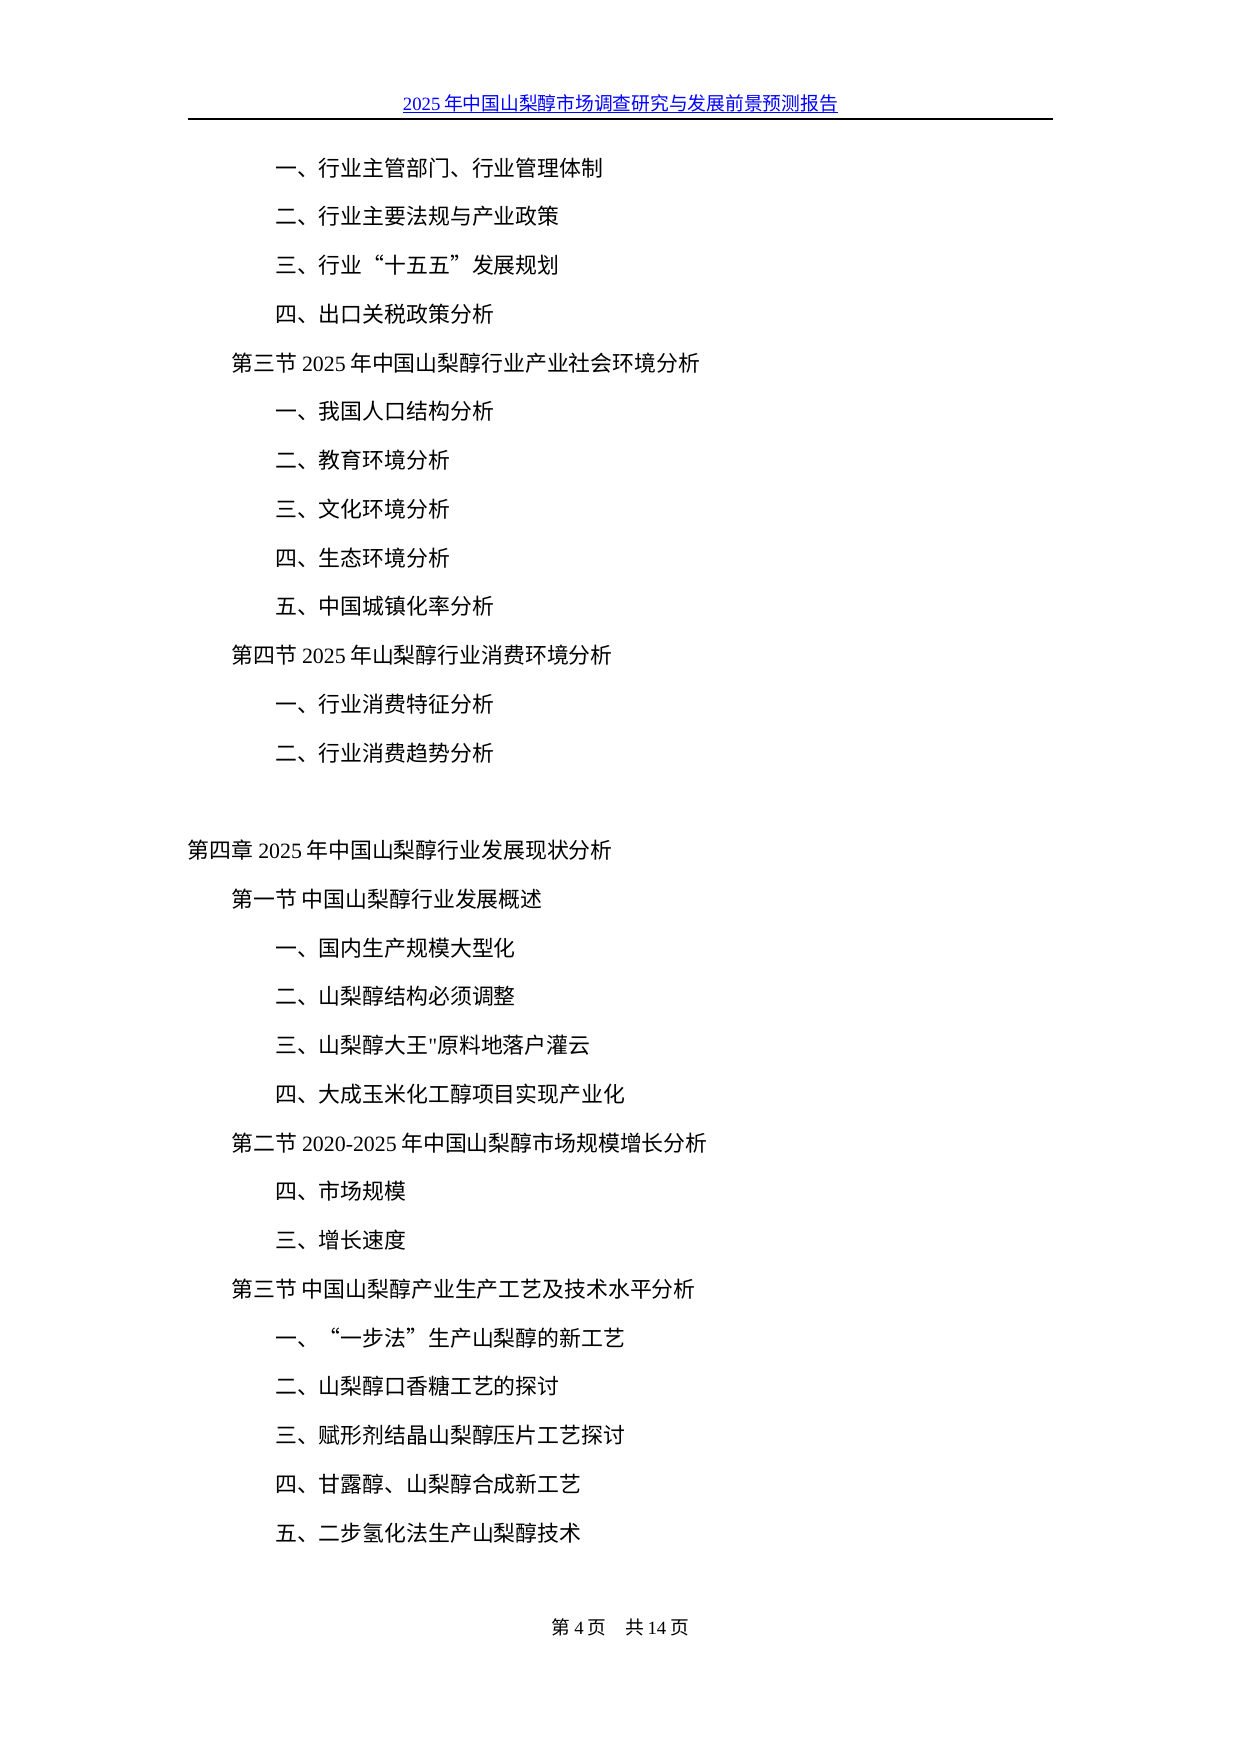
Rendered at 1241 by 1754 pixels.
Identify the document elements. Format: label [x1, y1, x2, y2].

text [187, 150, 1053, 1548]
